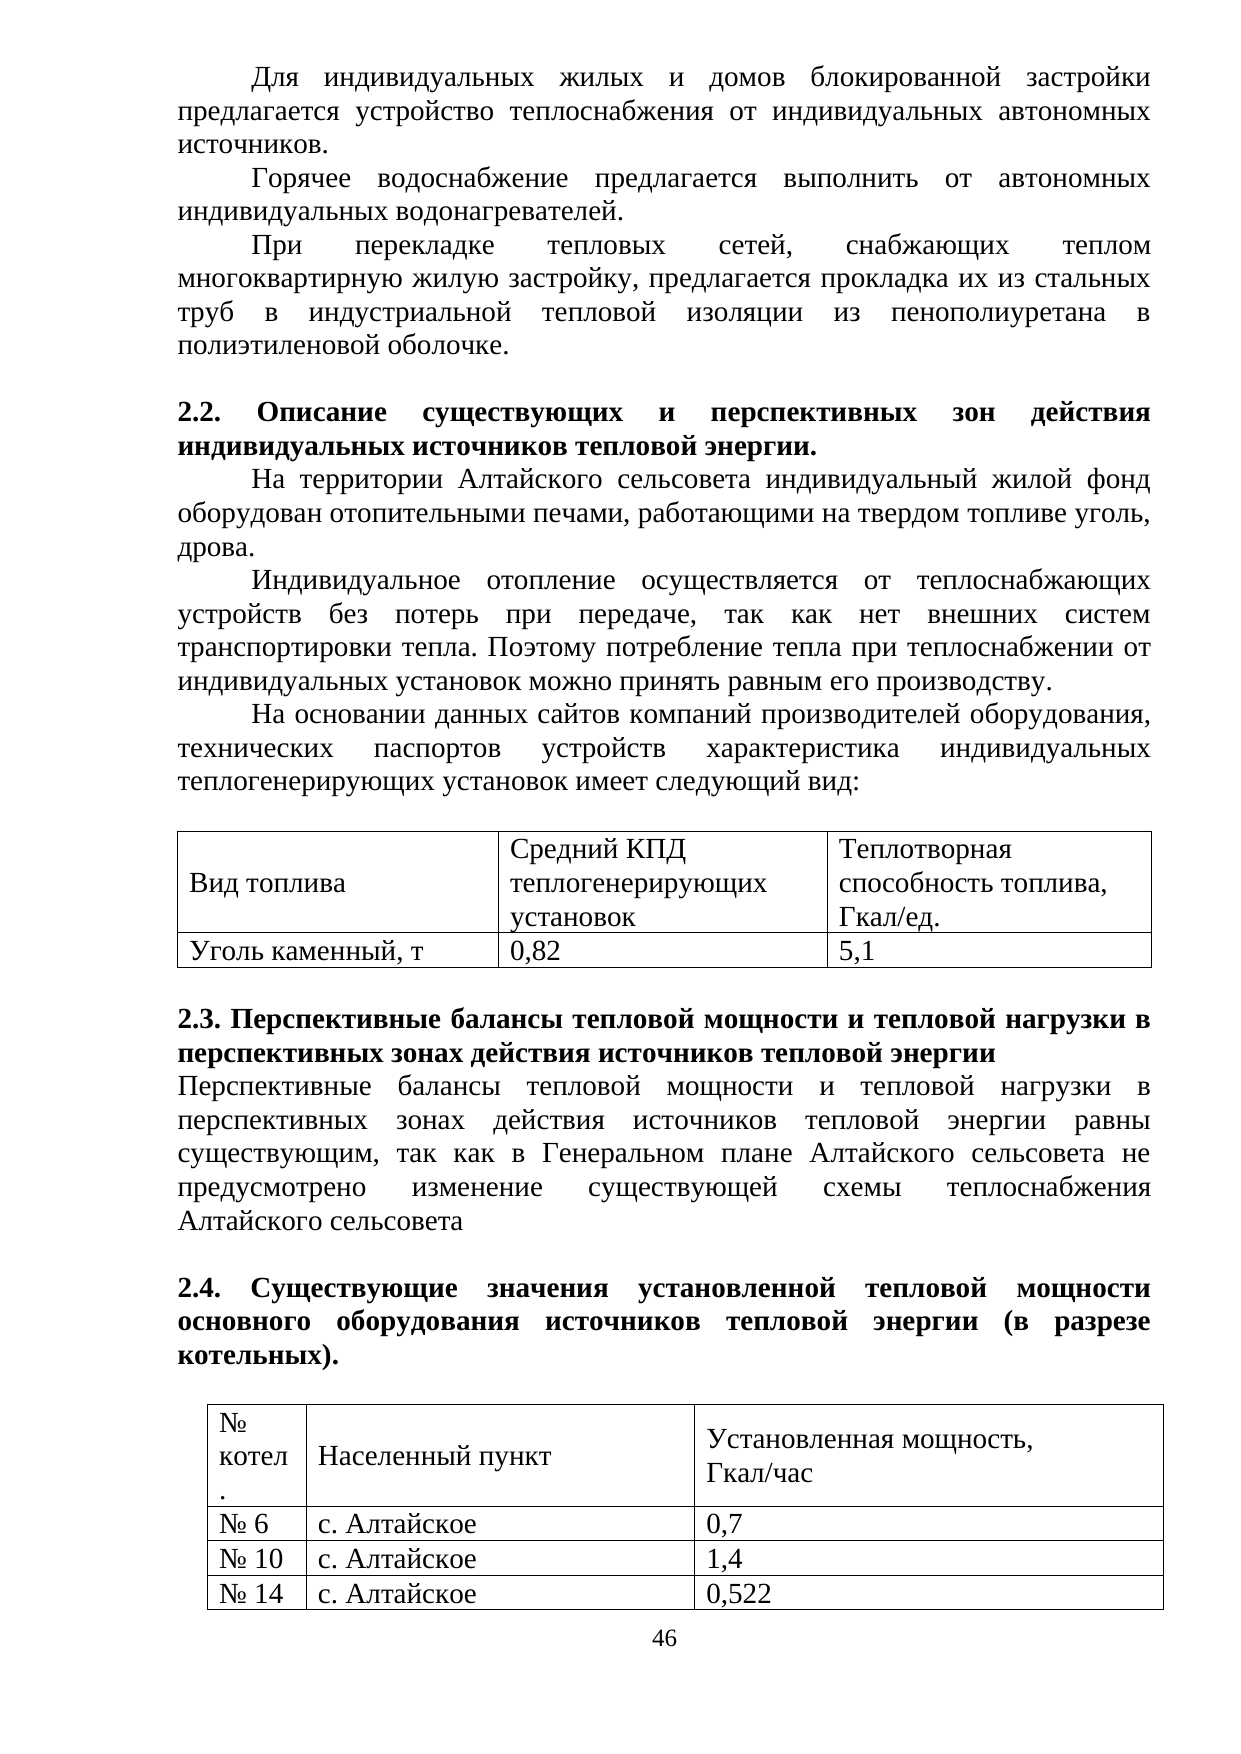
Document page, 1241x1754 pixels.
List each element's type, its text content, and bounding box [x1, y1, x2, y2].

table_header Населенный пункт [307, 1405, 694, 1506]
table_header № котел. [208, 1405, 306, 1506]
table_cell 0,82 [499, 933, 827, 967]
text 2.2. Описание существующих и перспективных зон действия индивидуальных источников тепловой энергии. [177, 394, 1152, 462]
text На территории Алтайского сельсовета индивидуальный жилой фонд оборудован отопительными печами, работающими на твердом топливе уголь, дрова. [177, 462, 1152, 562]
text На основании данных сайтов компаний производителей оборудования, технических паспортов устройств характеристика индивидуальных теплогенерирующих установок имеет следующий вид: [177, 696, 1152, 797]
table_cell № 14 [208, 1576, 306, 1609]
text Индивидуальное отопление осуществляется от теплоснабжающих устройств без потерь при передаче, так как нет внешних систем транспортировки тепла. Поэтому потребление тепла при теплоснабжении от индивидуальных установок можно принять равным его производству. [177, 562, 1152, 696]
table_cell c. Алтайское [307, 1507, 694, 1540]
table_cell 0,522 [695, 1576, 1163, 1609]
table_cell c. Алтайское [307, 1541, 694, 1575]
text Горячее водоснабжение предлагается выполнить от автономных индивидуальных водонагревателей. [177, 160, 1152, 227]
text Для индивидуальных жилых и домов блокированной застройки предлагается устройство теплоснабжения от индивидуальных автономных источников. [177, 59, 1152, 160]
table_header Теплотворная способность топлива, Гкал/ед. [828, 832, 1151, 932]
table_cell 0,7 [695, 1507, 1163, 1540]
text 2.4. Существующие значения установленной тепловой мощности основного оборудования источников тепловой энергии (в разрезе котельных). [177, 1270, 1152, 1370]
table_header Установленная мощность, Гкал/час [695, 1405, 1163, 1506]
table_cell c. Алтайское [307, 1576, 694, 1609]
table_cell № 10 [208, 1541, 306, 1575]
table_header Средний КПД теплогенерирующих установок [499, 832, 827, 932]
table_header Вид топлива [178, 832, 498, 932]
text Перспективные балансы тепловой мощности и тепловой нагрузки в перспективных зонах действия источников тепловой энергии равны существующим, так как в Генеральном плане Алтайского сельсовета не предусмотрено изменение существующей схемы теплоснабжения Алтайского сельсовета [177, 1068, 1152, 1236]
table_cell № 6 [208, 1507, 306, 1540]
text При перекладке тепловых сетей, снабжающих теплом многоквартирную жилую застройку, предлагается прокладка их из стальных труб в индустриальной тепловой изоляции из пенополиуретана в полиэтиленовой оболочке. [177, 227, 1152, 361]
table_cell 5,1 [828, 933, 1151, 967]
text 2.3. Перспективные балансы тепловой мощности и тепловой нагрузки в перспективных зонах действия источников тепловой энергии [177, 1001, 1152, 1068]
table_cell Уголь каменный, т [178, 933, 498, 967]
table_cell 1,4 [695, 1541, 1163, 1575]
